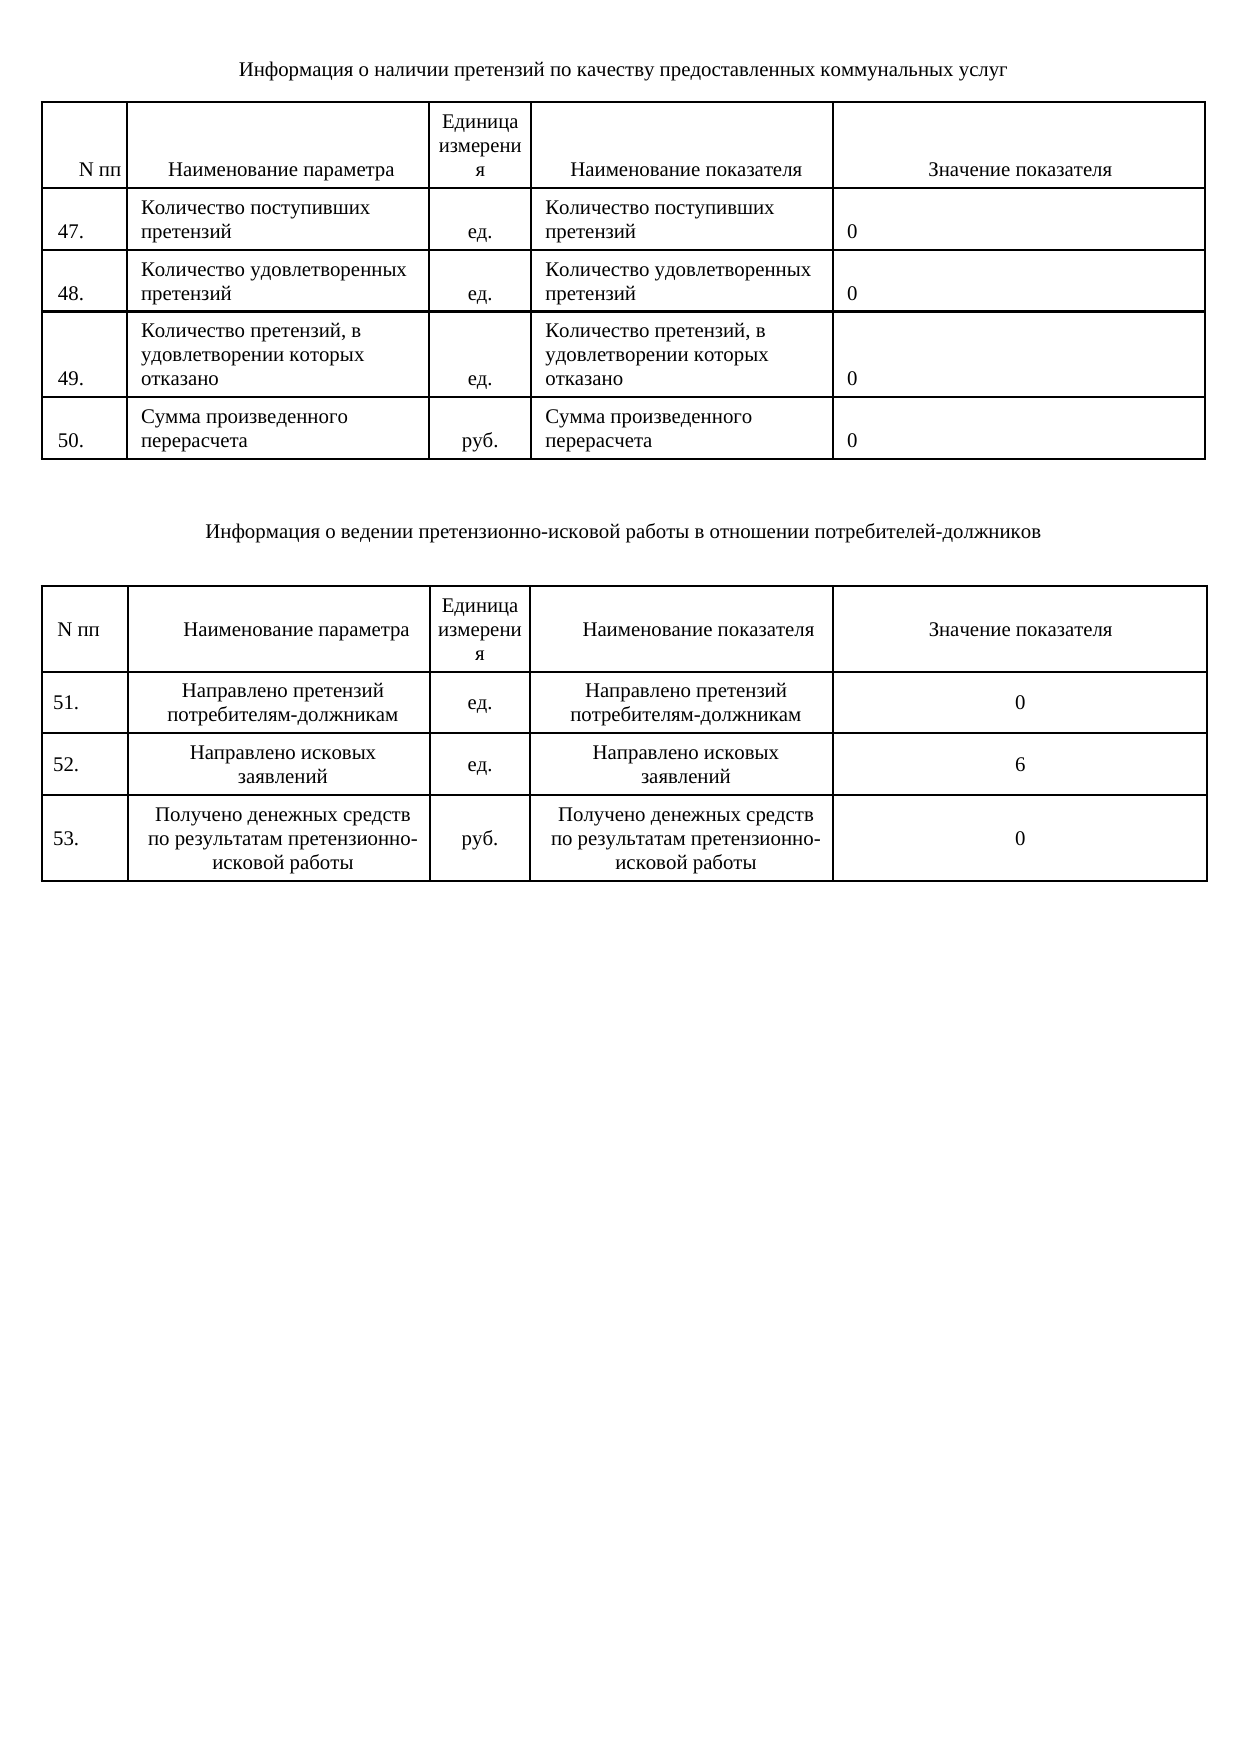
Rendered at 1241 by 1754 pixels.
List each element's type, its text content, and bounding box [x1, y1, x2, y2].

table_cell ед. [430, 251, 530, 310]
text Информация о ведении претензионно-исковой работы в отношении потребителей-должников [42, 522, 1205, 543]
table_cell ед. [430, 189, 530, 249]
text Информация о наличии претензий по качеству предоставленных коммунальных услуг [42, 59, 1205, 80]
table_cell 0 [834, 189, 1204, 249]
table_cell ед. [431, 673, 529, 732]
table_cell 50. [43, 398, 126, 458]
table_cell Направлено исковых заявлений [129, 734, 429, 794]
table_cell Количество поступивших претензий [128, 189, 428, 249]
table_header Наименование показателя [531, 587, 832, 671]
table_cell Направлено претензий потребителям-должникам [129, 673, 429, 732]
table_cell Получено денежных средств по результатам претензионно- исковой работы [129, 796, 429, 879]
table_cell Сумма произведенного перерасчета [532, 398, 832, 458]
table_cell Количество удовлетворенных претензий [532, 251, 832, 310]
table_cell Направлено исковых заявлений [531, 734, 832, 794]
table_cell 53. [43, 796, 127, 879]
table_cell 0 [834, 251, 1204, 310]
table_cell Количество претензий, в удовлетворении которых отказано [128, 313, 428, 396]
table_cell 48. [43, 251, 126, 310]
table_header N пп [43, 587, 127, 671]
table_cell ед. [430, 313, 530, 396]
table_cell Количество удовлетворенных претензий [128, 251, 428, 310]
table_header Наименование параметра [128, 103, 428, 187]
table_cell 52. [43, 734, 127, 794]
table_header Наименование параметра [129, 587, 429, 671]
table_header Наименование показателя [532, 103, 832, 187]
table_cell 47. [43, 189, 126, 249]
table_cell Количество претензий, в удовлетворении которых отказано [532, 313, 832, 396]
table_cell руб. [431, 796, 529, 879]
table_cell 0 [834, 673, 1206, 732]
table_cell ед. [431, 734, 529, 794]
table_header Единица измерения [431, 587, 529, 671]
table_header N пп [43, 103, 126, 187]
table_cell 51. [43, 673, 127, 732]
table_cell 6 [834, 734, 1206, 794]
table_cell 0 [834, 796, 1206, 879]
table_cell Сумма произведенного перерасчета [128, 398, 428, 458]
table_cell 0 [834, 313, 1204, 396]
table_cell руб. [430, 398, 530, 458]
table_cell Количество поступивших претензий [532, 189, 832, 249]
table_cell Получено денежных средств по результатам претензионно- исковой работы [531, 796, 832, 879]
table_cell 49. [43, 313, 126, 396]
table_header Значение показателя [834, 587, 1206, 671]
table_cell 0 [834, 398, 1204, 458]
table_cell Направлено претензий потребителям-должникам [531, 673, 832, 732]
table_header Значение показателя [834, 103, 1204, 187]
table_header Единица измерения [430, 103, 530, 187]
